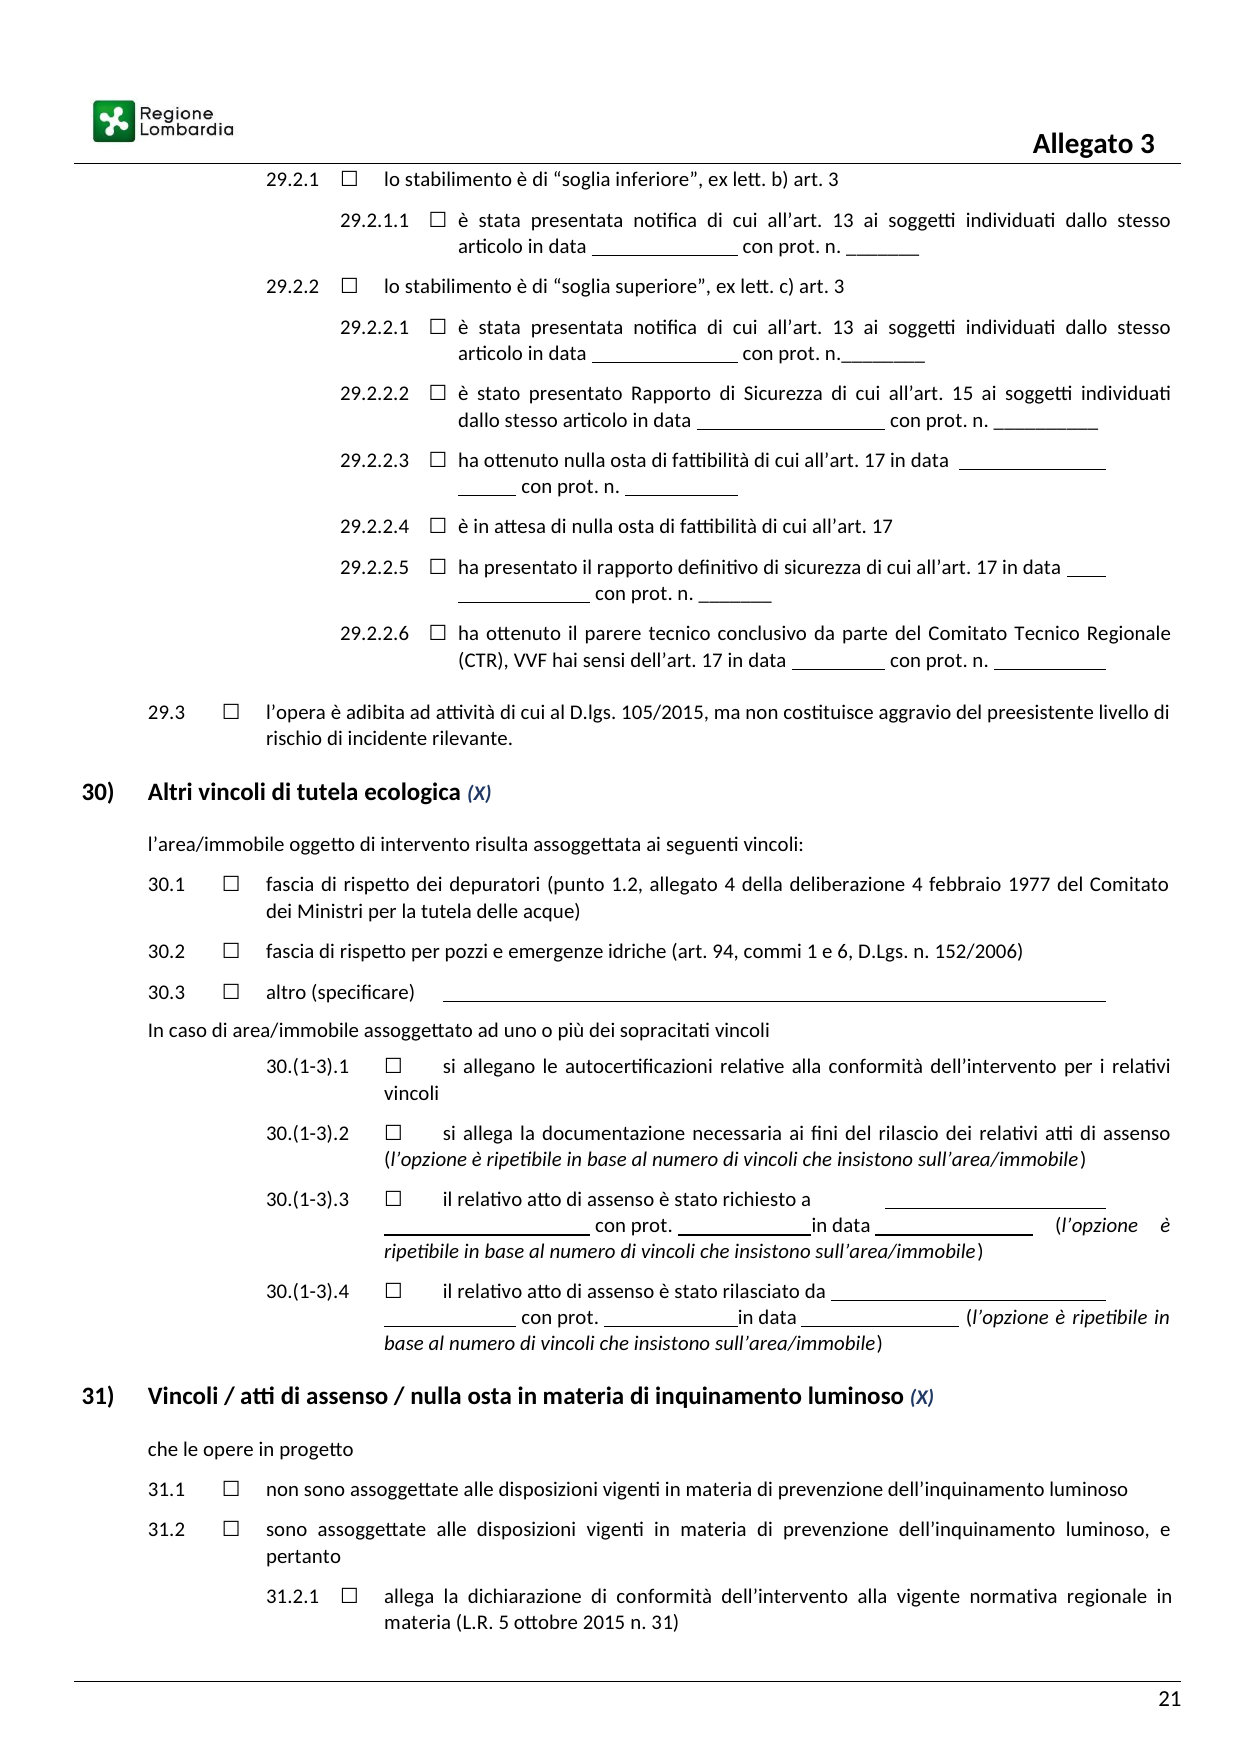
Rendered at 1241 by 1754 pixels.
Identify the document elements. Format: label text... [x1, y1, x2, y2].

text 31.2.1 allega la dichiarazione di conformità dell’intervento alla vigente normativa regionale in materia (L.R. 5 ottobre 2015 n. 31) [266, 1581, 1172, 1635]
text Altri vincoli di tutela ecologica (X) [81, 776, 1181, 807]
text 29.3 ☐ l’opera è adibita ad attività di cui al D.lgs. 105/2015, ma non costituisce aggravio del preesistente livello di rischio di incidente rilevante. [148, 697, 1172, 751]
text 30.(1-3).4 il relativo atto di assenso è stato rilasciato da con prot. in data (l’opzione è ripetibile in base al numero di vincoli che insistono sull’area/immobile) [266, 1276, 1172, 1355]
text 29.2.2 ☐ lo stabilimento è di “soglia superiore”, ex lett. c) art. 3 [266, 271, 1172, 299]
text 31.2 sono assoggettate alle disposizioni vigenti in materia di prevenzione dell’inquinamento luminoso, e pertanto [148, 1514, 1172, 1568]
text Vincoli / atti di assenso / nulla osta in materia di inquinamento luminoso (X) [81, 1380, 1181, 1411]
text 31.1 non sono assoggettate alle disposizioni vigenti in materia di prevenzione dell’inquinamento luminoso [148, 1474, 1172, 1502]
text l’area/immobile oggetto di intervento risulta assoggettata ai seguenti vincoli: [148, 832, 1181, 857]
text 29.2.2.4 ☐ è in attesa di nulla osta di fattibilità di cui all’art. 17 [340, 511, 1172, 539]
text 30.(1-3).2 si allega la documentazione necessaria ai fini del rilascio dei relativi atti di assenso (l’opzione è ripetibile in base al numero di vincoli che insistono sull’area/immobile) [266, 1118, 1172, 1172]
text 29.2.2.1 ☐ è stata presentata notifica di cui all’art. 13 ai soggetti individuati dallo stesso articolo in data con prot. n.________ [340, 312, 1172, 366]
text 30.(1-3).1 si allegano le autocertificazioni relative alla conformità dell’intervento per i relativi vincoli [266, 1051, 1172, 1105]
text 30.1 fascia di rispetto dei depuratori (punto 1.2, allegato 4 della deliberazione 4 febbraio 1977 del Comitato dei Ministri per la tutela delle acque) [148, 869, 1172, 923]
text 29.2.2.6 ☐ ha ottenuto il parere tecnico conclusivo da parte del Comitato Tecnico Regionale (CTR), VVF hai sensi dell’art. 17 in data con prot. n. [340, 618, 1172, 672]
text 30.3 altro (specificare) [148, 977, 1172, 1005]
text 29.2.2.5 ☐ ha presentato il rapporto definitivo di sicurezza di cui all’art. 17 in data con prot. n. _______ [340, 552, 1172, 606]
text 29.2.1 ☐ lo stabilimento è di “soglia inferiore”, ex lett. b) art. 3 [266, 164, 1172, 192]
text che le opere in progetto [148, 1436, 1181, 1461]
text 29.2.2.3 ☐ ha ottenuto nulla osta di fattibilità di cui all’art. 17 in data con prot. n. [340, 445, 1172, 498]
text In caso di area/immobile assoggettato ad uno o più dei sopracitati vincoli [148, 1018, 1181, 1043]
text 29.2.1.1 ☐ è stata presentata notifica di cui all’art. 13 ai soggetti individuati dallo stesso articolo in data con prot. n. _______ [340, 205, 1172, 258]
picture [79, 87, 246, 155]
text 30.2 fascia di rispetto per pozzi e emergenze idriche (art. 94, commi 1 e 6, D.Lgs. n. 152/2006) [148, 936, 1172, 964]
text 29.2.2.2 ☐ è stato presentato Rapporto di Sicurezza di cui all’art. 15 ai soggetti individuati dallo stesso articolo in data con prot. n. __________ [340, 378, 1172, 432]
text 30.(1-3).3 il relativo atto di assenso è stato richiesto a con prot. in data (l’opzione è ripetibile in base al numero di vincoli che insistono sull’area/immobile) [266, 1184, 1172, 1263]
